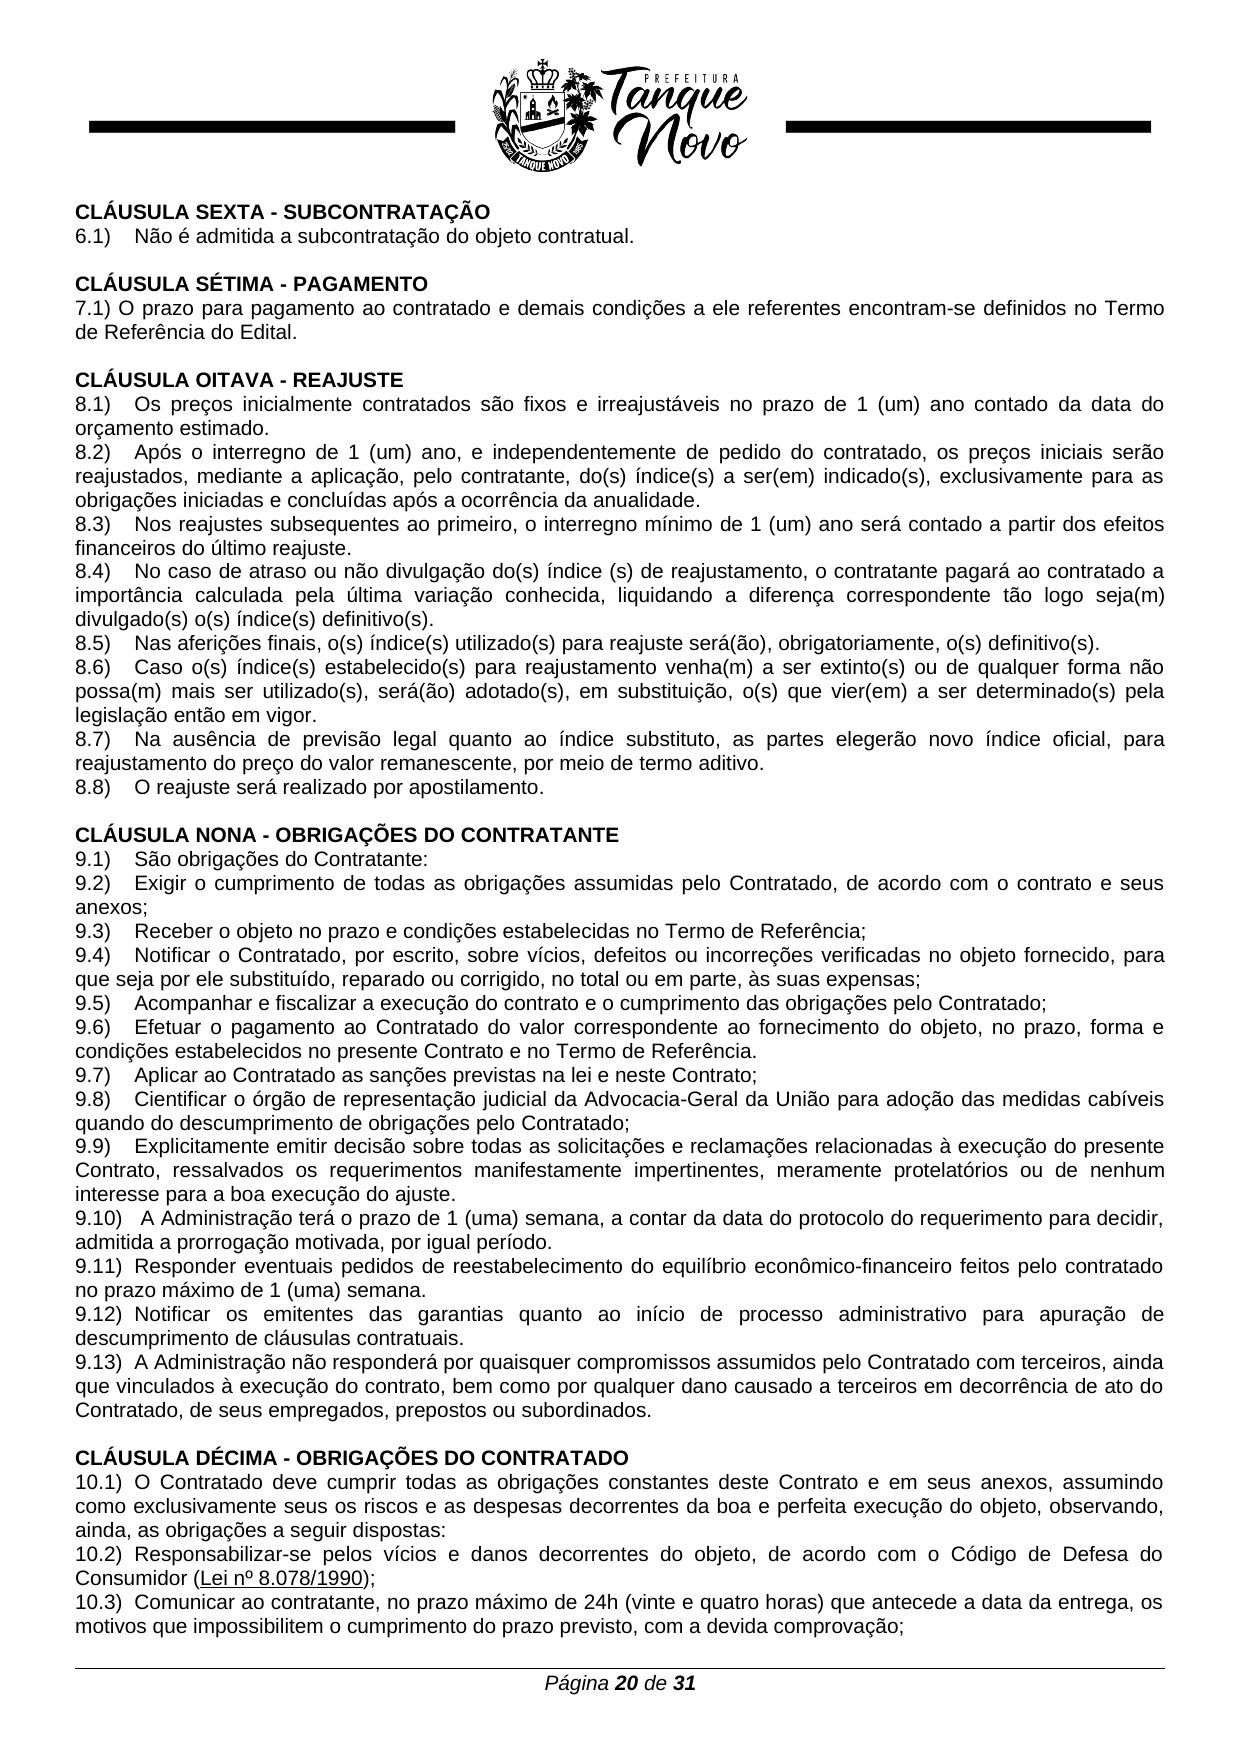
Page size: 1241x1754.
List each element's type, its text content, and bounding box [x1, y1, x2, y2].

list Receber o objeto no prazo e condições estabelecidas no Termo de Referência; [75, 919, 1165, 943]
list Não é admitida a subcontratação do objeto contratual. [75, 224, 1165, 248]
list Cientificar o órgão de representação judicial da Advocacia-Geral da União para adoção das medidas cabíveis quando do descumprimento de obrigações pelo Contratado; [75, 1086, 1165, 1134]
list A Administração terá o prazo de 1 (uma) semana, a contar da data do protocolo do requerimento para decidir, admitida a prorrogação motivada, por igual período. [75, 1206, 1165, 1254]
list Após o interregno de 1 (um) ano, e independentemente de pedido do contratado, os preços iniciais serão reajustados, mediante a aplicação, pelo contratante, do(s) índice(s) a ser(em) indicado(s), exclusivamente para as obrigações iniciadas e concluídas após a ocorrência da anualidade. [75, 439, 1165, 511]
list CLÁUSULA NONA - OBRIGAÇÕES DO CONTRATANTE [75, 823, 1165, 847]
list CLÁUSULA SÉTIMA - PAGAMENTO [75, 272, 1165, 296]
list Responder eventuais pedidos de reestabelecimento do equilíbrio econômico-financeiro feitos pelo contratado no prazo máximo de 1 (uma) semana. [75, 1254, 1165, 1302]
list Aplicar ao Contratado as sanções previstas na lei e neste Contrato; [75, 1062, 1165, 1086]
list O reajuste será realizado por apostilamento. [75, 775, 1165, 799]
list Acompanhar e fiscalizar a execução do contrato e o cumprimento das obrigações pelo Contratado; [75, 991, 1165, 1014]
list Os preços inicialmente contratados são fixos e irreajustáveis no prazo de 1 (um) ano contado da data do orçamento estimado. [75, 392, 1165, 439]
list Exigir o cumprimento de todas as obrigações assumidas pelo Contratado, de acordo com o contrato e seus anexos; [75, 871, 1165, 919]
list Responsabilizar-se pelos vícios e danos decorrentes do objeto, de acordo com o Código de Defesa do Consumidor (Lei nº 8.078/1990); [75, 1542, 1165, 1589]
list CLÁUSULA OITAVA - REAJUSTE [75, 368, 1165, 392]
list CLÁUSULA SEXTA - SUBCONTRATAÇÃO [75, 200, 1165, 224]
list O Contratado deve cumprir todas as obrigações constantes deste Contrato e em seus anexos, assumindo como exclusivamente seus os riscos e as despesas decorrentes da boa e perfeita execução do objeto, observando, ainda, as obrigações a seguir dispostas: [75, 1470, 1165, 1542]
list Notificar o Contratado, por escrito, sobre vícios, defeitos ou incorreções verificadas no objeto fornecido, para que seja por ele substituído, reparado ou corrigido, no total ou em parte, às suas expensas; [75, 943, 1165, 991]
list Efetuar o pagamento ao Contratado do valor correspondente ao fornecimento do objeto, no prazo, forma e condições estabelecidos no presente Contrato e no Termo de Referência. [75, 1014, 1165, 1062]
list 7.1) O prazo para pagamento ao contratado e demais condições a ele referentes encontram-se definidos no Termo de Referência do Edital. [75, 296, 1165, 344]
list Caso o(s) índice(s) estabelecido(s) para reajustamento venha(m) a ser extinto(s) ou de qualquer forma não possa(m) mais ser utilizado(s), será(ão) adotado(s), em substituição, o(s) que vier(em) a ser determinado(s) pela legislação então em vigor. [75, 655, 1165, 727]
list A Administração não responderá por quaisquer compromissos assumidos pelo Contratado com terceiros, ainda que vinculados à execução do contrato, bem como por qualquer dano causado a terceiros em decorrência de ato do Contratado, de seus empregados, prepostos ou subordinados. [75, 1350, 1165, 1422]
list São obrigações do Contratante: [75, 847, 1165, 871]
list No caso de atraso ou não divulgação do(s) índice (s) de reajustamento, o contratante pagará ao contratado a importância calculada pela última variação conhecida, liquidando a diferença correspondente tão logo seja(m) divulgado(s) o(s) índice(s) definitivo(s). [75, 559, 1165, 631]
list CLÁUSULA DÉCIMA - OBRIGAÇÕES DO CONTRATADO [75, 1446, 1165, 1470]
list Nas aferições finais, o(s) índice(s) utilizado(s) para reajuste será(ão), obrigatoriamente, o(s) definitivo(s). [75, 631, 1165, 655]
list Na ausência de previsão legal quanto ao índice substituto, as partes elegerão novo índice oficial, para reajustamento do preço do valor remanescente, por meio de termo aditivo. [75, 727, 1165, 775]
list Notificar os emitentes das garantias quanto ao início de processo administrativo para apuração de descumprimento de cláusulas contratuais. [75, 1302, 1165, 1350]
list Comunicar ao contratante, no prazo máximo de 24h (vinte e quatro horas) que antecede a data da entrega, os motivos que impossibilitem o cumprimento do prazo previsto, com a devida comprovação; [75, 1589, 1165, 1637]
list Explicitamente emitir decisão sobre todas as solicitações e reclamações relacionadas à execução do presente Contrato, ressalvados os requerimentos manifestamente impertinentes, meramente protelatórios ou de nenhum interesse para a boa execução do ajuste. [75, 1134, 1165, 1206]
list Nos reajustes subsequentes ao primeiro, o interregno mínimo de 1 (um) ano será contado a partir dos efeitos financeiros do último reajuste. [75, 511, 1165, 559]
